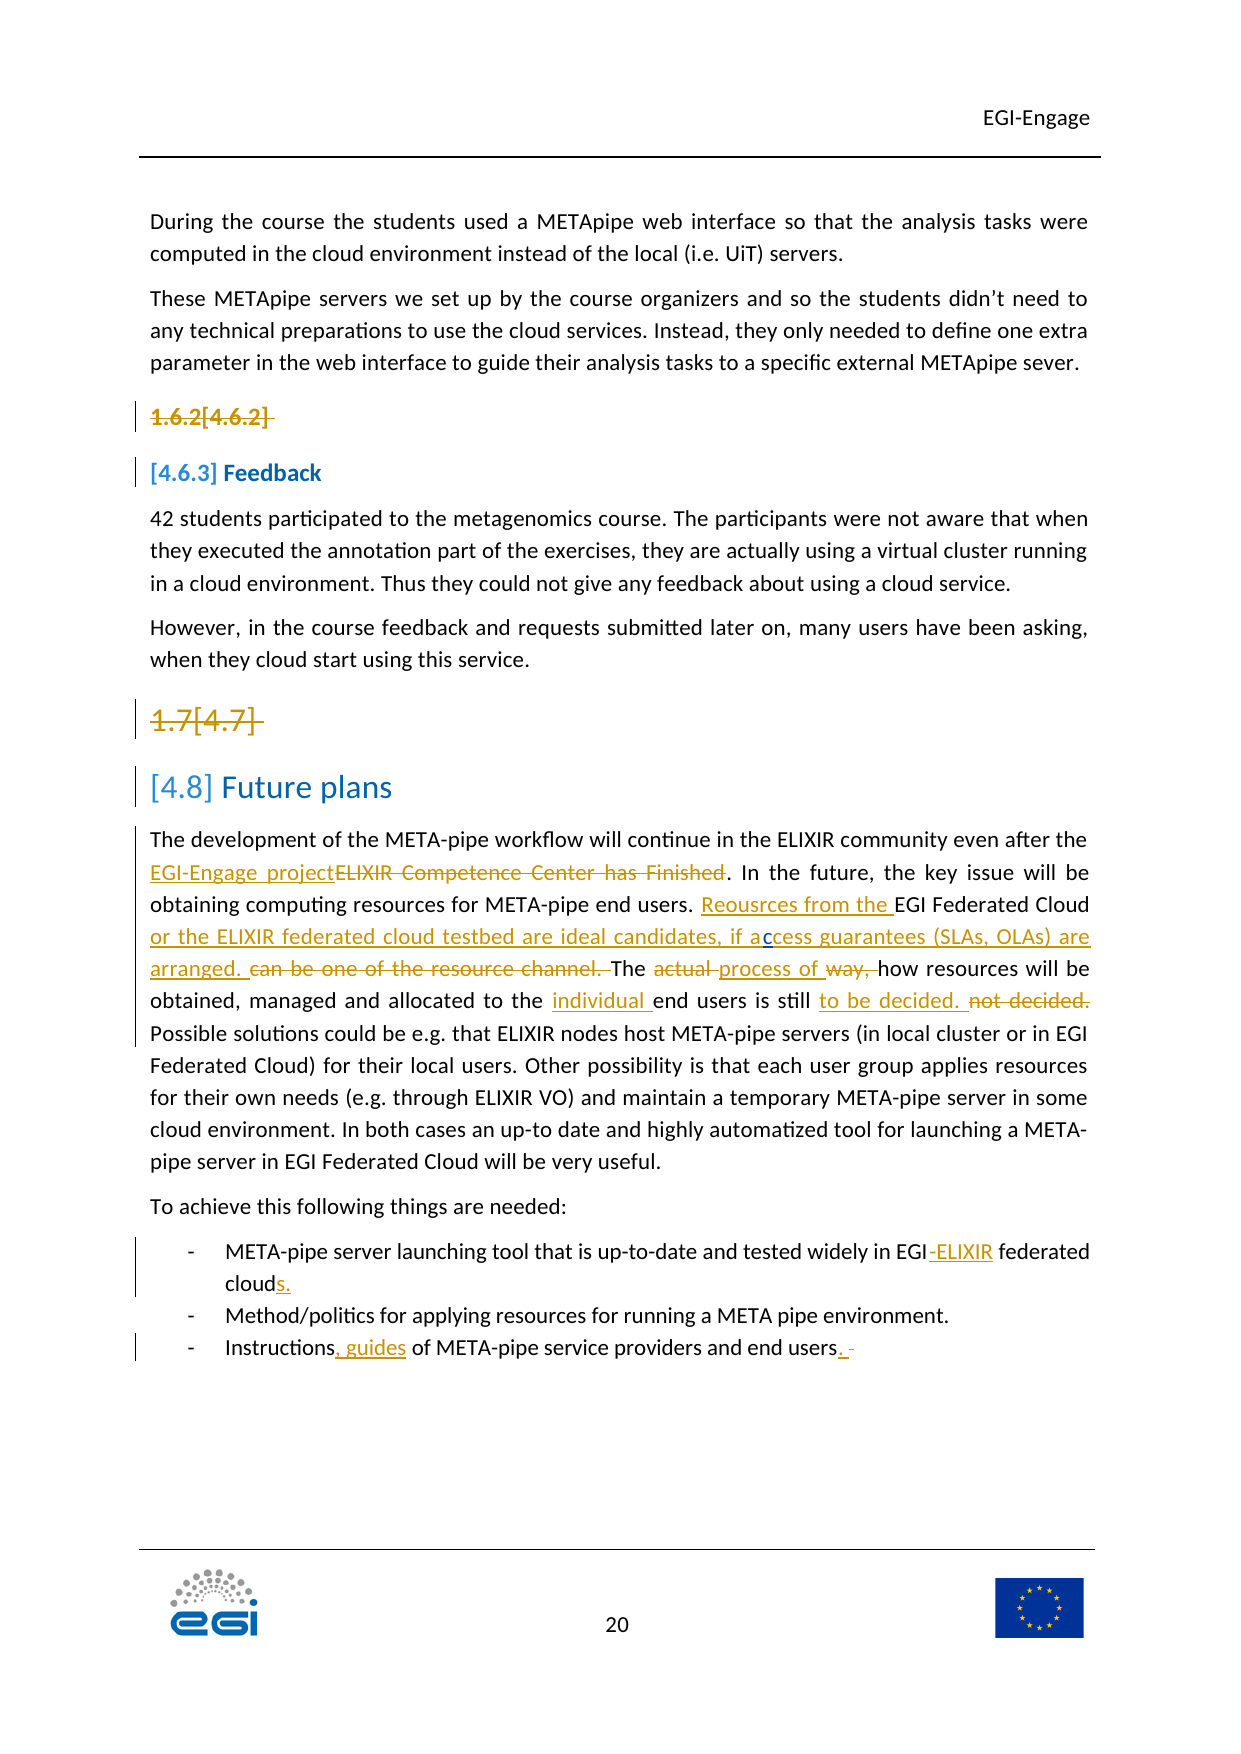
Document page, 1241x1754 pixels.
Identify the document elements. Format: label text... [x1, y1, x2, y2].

list Instructions of META-pipe service providers and end users [187, 1333, 1090, 1361]
text However, in the course feedback and requests submitted later on, many users have been asking, when they cloud start using this service. [150, 613, 1090, 674]
subtitle Future plans [150, 766, 1090, 807]
text The development of the META-pipe workflow will continue in the ELIXIR community even after the . In the future, the key issue will be obtaining computing resources for META-pipe end users. EGI Federated Cloud The how resources will be obtained, managed and allocated to the end users is still Possible solutions could be e.g. that ELIXIR nodes host META-pipe servers (in local cluster or in EGI Federated Cloud) for their local users. Other possibility is that each user group applies resources for their own needs (e.g. through ELIXIR VO) and maintain a temporary META-pipe server in some cloud environment. In both cases an up-to date and highly automatized tool for launching a META-pipe server in EGI Federated Cloud will be very useful. [150, 826, 1090, 946]
picture [150, 1567, 276, 1638]
subtitle Feedback [150, 457, 1090, 487]
text The development of the META-pipe workflow will continue in the ELIXIR community even after the . In the future, the key issue will be obtaining computing resources for META-pipe end users. EGI Federated Cloud The how resources will be obtained, managed and allocated to the end users is still Possible solutions could be e.g. that ELIXIR nodes host META-pipe servers (in local cluster or in EGI Federated Cloud) for their local users. Other possibility is that each user group applies resources for their own needs (e.g. through ELIXIR VO) and maintain a temporary META-pipe server in some cloud environment. In both cases an up-to date and highly automatized tool for launching a META-pipe server in EGI Federated Cloud will be very useful. [150, 948, 1090, 1175]
picture [995, 1578, 1084, 1638]
text 42 students participated to the metagenomics course. The participants were not aware that when they executed the annotation part of the exercises, they are actually using a virtual cluster running in a cloud environment. Thus they could not give any feedback about using a cloud service. [150, 504, 1090, 597]
list META-pipe server launching tool that is up-to-date and tested widely in EGI federated cloud [187, 1237, 1090, 1297]
list Method/politics for applying resources for running a META pipe environment. [187, 1301, 1090, 1329]
text To achieve this following things are needed: [150, 1192, 1090, 1220]
text These METApipe servers we set up by the course organizers and so the students didn’t need to any technical preparations to use the cloud services. Instead, they only needed to define one extra parameter in the web interface to guide their analysis tasks to a specific external METApipe sever. [150, 284, 1090, 376]
